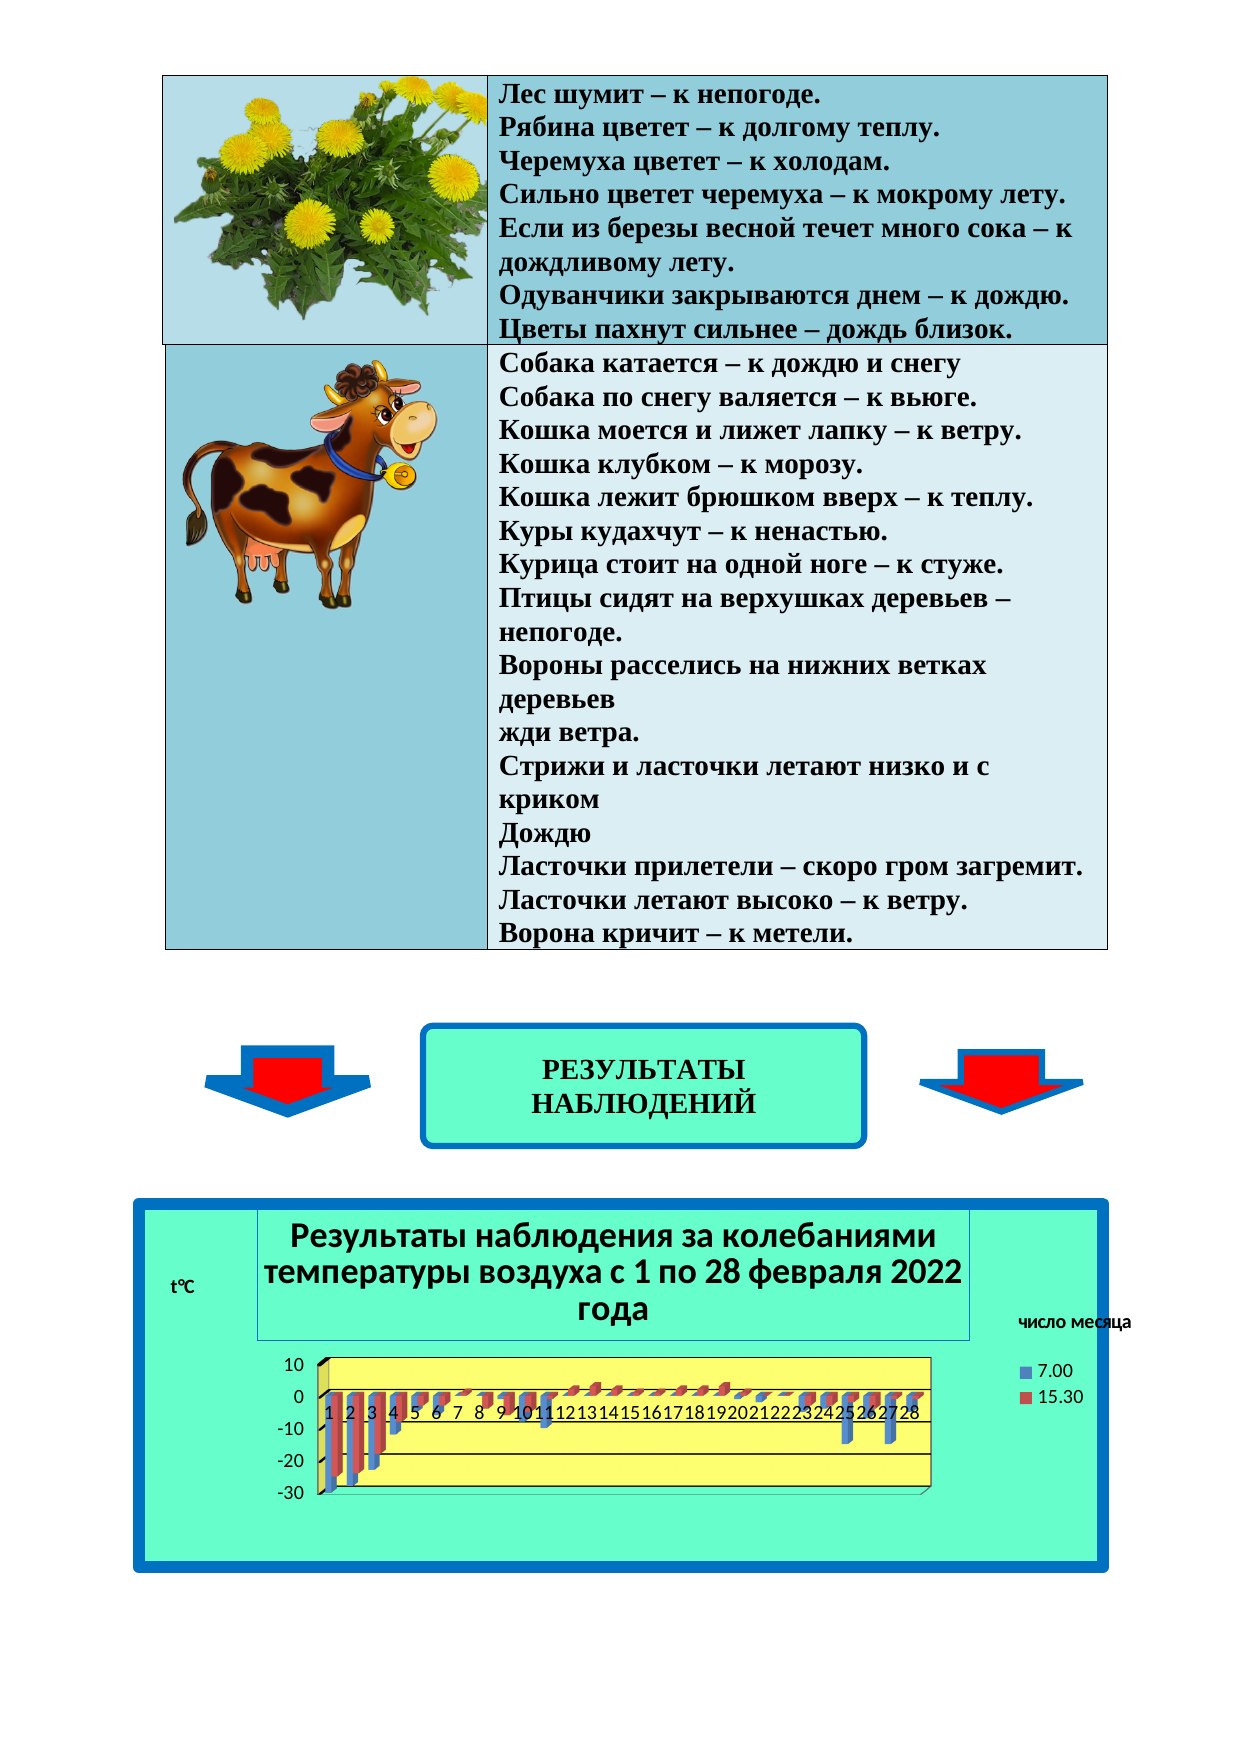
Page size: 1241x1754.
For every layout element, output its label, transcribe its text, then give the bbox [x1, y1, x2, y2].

picture [173, 76, 488, 321]
picture [177, 345, 449, 616]
table_cell Собака катается – к дождю и снегу Собака по снегу валяется – к вьюге. Кошка моется и лижет лапку – к ветру. Кошка клубком – к морозу. Кошка лежит брюшком вверх – к теплу. Куры кудахчут – к ненастью. Курица стоит на одной ноге – к стуже. Птицы сидят на верхушках деревьев – непогоде. Вороны расселись на нижних ветках деревьев жди ветра. Стрижи и ласточки летают низко и с криком Дождю Ласточки прилетели – скоро гром загремит. Ласточки летают высоко – к ветру. Ворона кричит – к метели. [488, 345, 1107, 949]
table_cell [166, 345, 487, 949]
table_cell [163, 76, 487, 344]
table_cell Лес шумит – к непогоде. Рябина цветет – к долгому теплу. Черемуха цветет – к холодам. Сильно цветет черемуха – к мокрому лету. Если из березы весной течет много сока – к дождливому лету. Одуванчики закрываются днем – к дождю. Цветы пахнут сильнее – дождь близок. [488, 76, 1107, 344]
